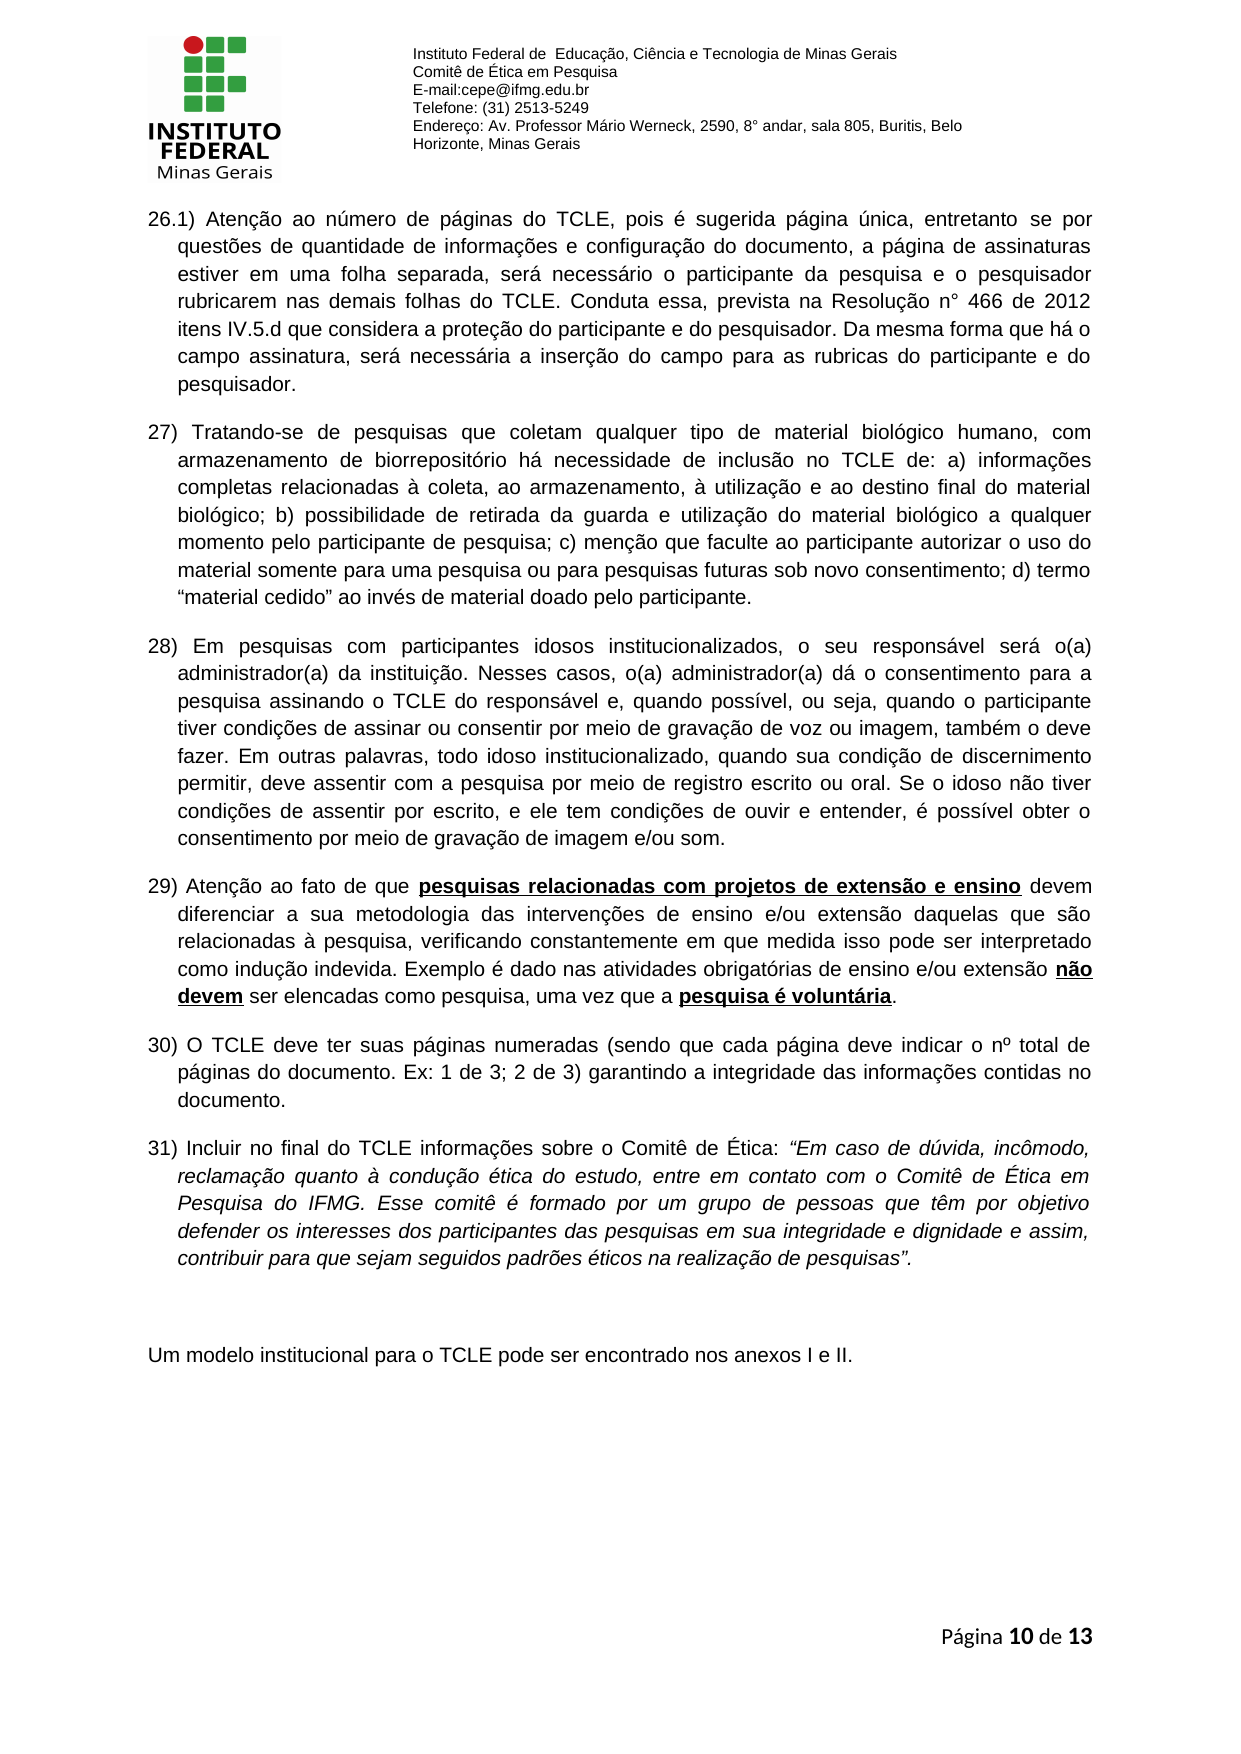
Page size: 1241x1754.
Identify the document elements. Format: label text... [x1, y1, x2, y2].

text 29) Atenção ao fato de que pesquisas relacionadas com projetos de extensão e ensino devem diferenciar a sua metodologia das intervenções de ensino e/ou extensão daquelas que são relacionadas à pesquisa, verificando constantemente em que medida isso pode ser interpretado como indução indevida. Exemplo é dado nas atividades obrigatórias de ensino e/ou extensão não devem ser elencadas como pesquisa, uma vez que a pesquisa é voluntária. [148, 874, 1092, 1008]
text Um modelo institucional para o TCLE pode ser encontrado nos anexos I e II. [148, 1343, 1092, 1367]
text 26.1) Atenção ao número de páginas do TCLE, pois é sugerida página única, entretanto se por questões de quantidade de informações e configuração do documento, a página de assinaturas estiver em uma folha separada, será necessário o participante da pesquisa e o pesquisador rubricarem nas demais folhas do TCLE. Conduta essa, prevista na Resolução n° 466 de 2012 itens IV.5.d que considera a proteção do participante e do pesquisador. Da mesma forma que há o campo assinatura, será necessária a inserção do campo para as rubricas do participante e do pesquisador. [148, 207, 1092, 396]
text 28) Em pesquisas com participantes idosos institucionalizados, o seu responsável será o(a) administrador(a) da instituição. Nesses casos, o(a) administrador(a) dá o consentimento para a pesquisa assinando o TCLE do responsável e, quando possível, ou seja, quando o participante tiver condições de assinar ou consentir por meio de gravação de voz ou imagem, também o deve fazer. Em outras palavras, todo idoso institucionalizado, quando sua condição de discernimento permitir, deve assentir com a pesquisa por meio de registro escrito ou oral. Se o idoso não tiver condições de assentir por escrito, e ele tem condições de ouvir e entender, é possível obter o consentimento por meio de gravação de imagem e/ou som. [148, 633, 1092, 850]
text 27) Tratando-se de pesquisas que coletam qualquer tipo de material biológico humano, com armazenamento de biorrepositório há necessidade de inclusão no TCLE de: a) informações completas relacionadas à coleta, ao armazenamento, à utilização e ao destino final do material biológico; b) possibilidade de retirada da guarda e utilização do material biológico a qualquer momento pelo participante de pesquisa; c) menção que faculte ao participante autorizar o uso do material somente para uma pesquisa ou para pesquisas futuras sob novo consentimento; d) termo “material cedido” ao invés de material doado pelo participante. [148, 420, 1092, 609]
picture [147, 36, 282, 183]
text 30) O TCLE deve ter suas páginas numeradas (sendo que cada página deve indicar o nº total de páginas do documento. Ex: 1 de 3; 2 de 3) garantindo a integridade das informações contidas no documento. [148, 1033, 1092, 1112]
text 31) Incluir no final do TCLE informações sobre o Comitê de Ética: “Em caso de dúvida, incômodo, reclamação quanto à condução ética do estudo, entre em contato com o Comitê de Ética em Pesquisa do IFMG. Esse comitê é formado por um grupo de pessoas que têm por objetivo defender os interesses dos participantes das pesquisas em sua integridade e dignidade e assim, contribuir para que sejam seguidos padrões éticos na realização de pesquisas”. [148, 1136, 1092, 1270]
